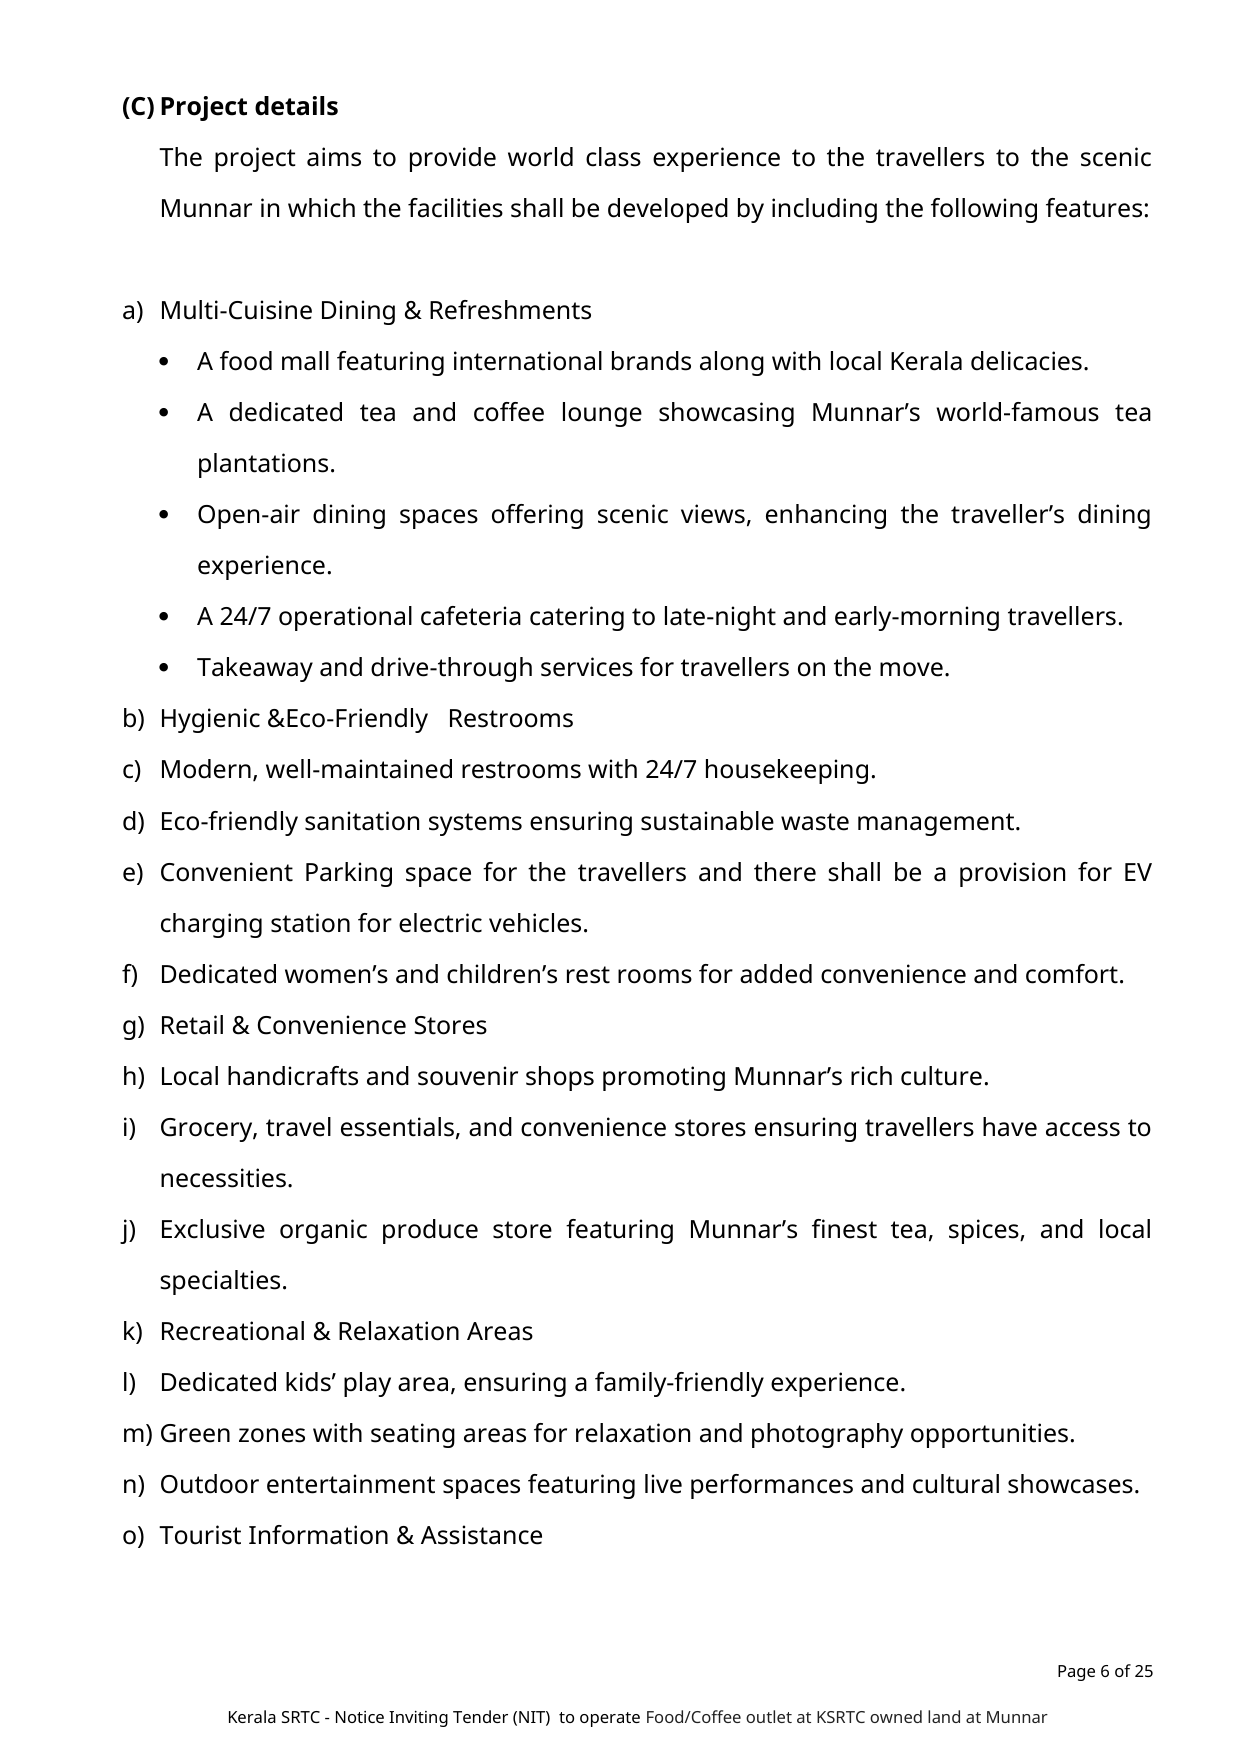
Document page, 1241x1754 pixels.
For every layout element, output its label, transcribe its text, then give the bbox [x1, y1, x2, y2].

list Recreational & Relaxation Areas [122, 1313, 1153, 1348]
list Retail & Convenience Stores [122, 1007, 1153, 1041]
list Grocery, travel essentials, and convenience stores ensuring travellers have access to necessities. [122, 1109, 1153, 1194]
list A dedicated tea and coffee lounge showcasing Munnar’s world-famous tea plantations. [159, 395, 1153, 480]
list Hygienic &Eco-Friendly Restrooms [122, 701, 1153, 735]
list A 24/7 operational cafeteria catering to late-night and early-morning travellers. [159, 599, 1153, 633]
list Tourist Information & Assistance [122, 1518, 1153, 1552]
list Local handicrafts and souvenir shops promoting Munnar’s rich culture. [122, 1058, 1153, 1092]
list Dedicated kids’ play area, ensuring a family-friendly experience. [122, 1364, 1153, 1399]
list Modern, well-maintained restrooms with 24/7 housekeeping. [122, 752, 1153, 786]
list Outdoor entertainment spaces featuring live performances and cultural showcases. [122, 1467, 1153, 1501]
list Project details [122, 88, 1153, 123]
text The project aims to provide world class experience to the travellers to the scenic Munnar in which the facilities shall be developed by including the following features: [159, 139, 1153, 225]
list Multi-Cuisine Dining & Refreshments [122, 293, 1153, 327]
list Green zones with seating areas for relaxation and photography opportunities. [122, 1416, 1153, 1450]
list A food mall featuring international brands along with local Kerala delicacies. [159, 344, 1153, 378]
list Eco-friendly sanitation systems ensuring sustainable waste management. [122, 803, 1153, 837]
list Convenient Parking space for the travellers and there shall be a provision for EV charging station for electric vehicles. [122, 854, 1153, 939]
list Takeaway and drive-through services for travellers on the move. [159, 650, 1153, 684]
list Open-air dining spaces offering scenic views, enhancing the traveller’s dining experience. [159, 497, 1153, 582]
list Exclusive organic produce store featuring Munnar’s finest tea, spices, and local specialties. [122, 1211, 1153, 1297]
list Dedicated women’s and children’s rest rooms for added convenience and comfort. [122, 956, 1153, 990]
